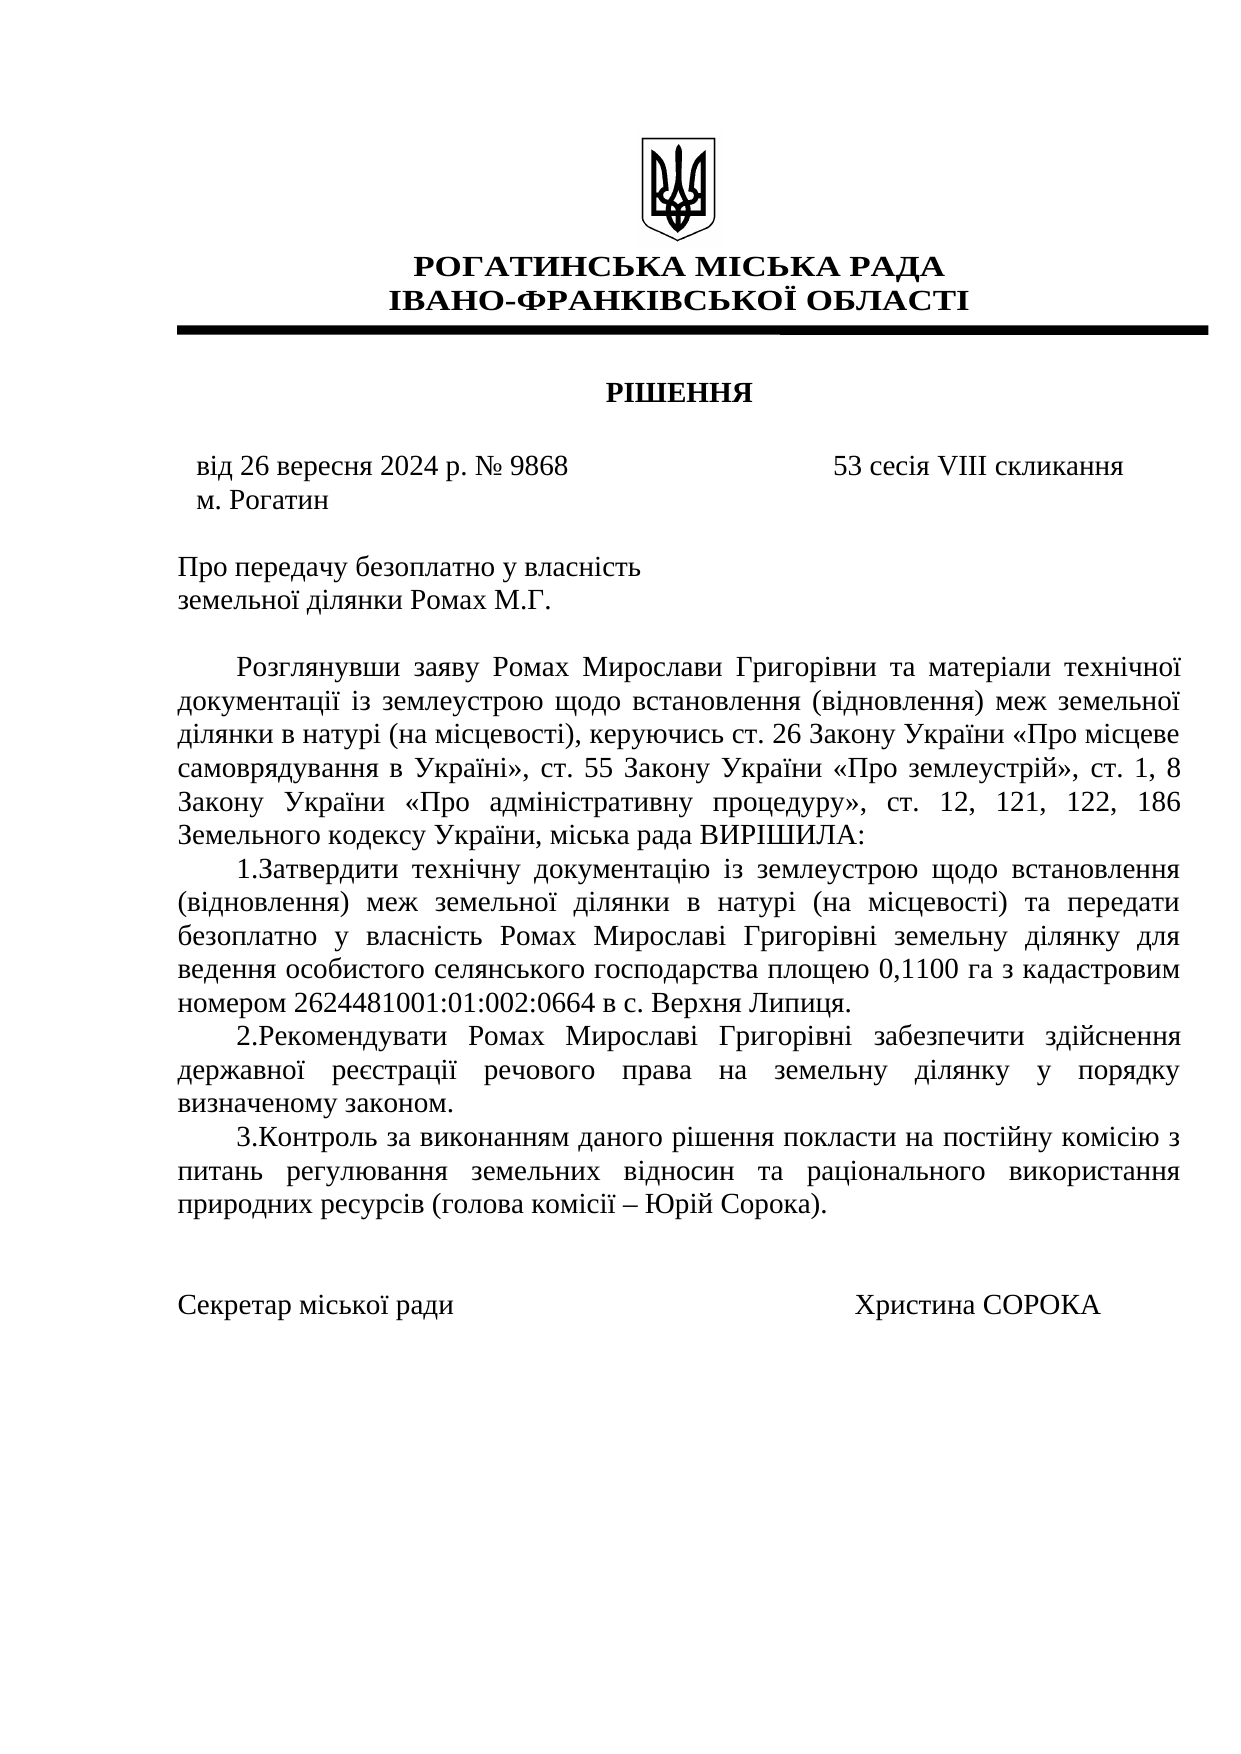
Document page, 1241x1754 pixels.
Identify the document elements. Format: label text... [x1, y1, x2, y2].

text м. Рогатин [196, 482, 1237, 515]
text 3.Контроль за виконанням даного рішення покласти на постійну комісію з питань регулювання земельних відносин та раціонального використання природних ресурсів (голова комісії – Юрій Сорока). [177, 1119, 1181, 1220]
text Секретар міської ради Христина СОРОКА [177, 1287, 1181, 1320]
text Розглянувши заяву Ромах Мирослави Григорівни та матеріали технічної документації із землеустрою щодо встановлення (відновлення) меж земельної ділянки в натурі (на місцевості), керуючись ст. 26 Закону України «Про місцеве самоврядування в Україні», ст. 55 Закону України «Про землеустрій», ст. 1, 8 Закону України «Про адміністративну процедуру», ст. 12, 121, 122, 186 Земельного кодексу України, міська рада ВИРІШИЛА: [177, 649, 1181, 851]
text від 26 вересня 2024 р. № 9868 53 сесія VIII скликання [196, 448, 1237, 482]
text РОГАТИНСЬКА МІСЬКА РАДА [177, 249, 1181, 283]
text РІШЕННЯ [177, 375, 1181, 408]
text земельної ділянки Ромах М.Г. [177, 582, 1181, 616]
text 2.Рекомендувати Ромах Мирославі Григорівні забезпечити здійснення державної реєстрації речового права на земельну ділянку у порядку визначеному законом. [177, 1018, 1181, 1119]
text 1.Затвердити технічну документацію із землеустрою щодо встановлення (відновлення) меж земельної ділянки в натурі (на місцевості) та передати безоплатно у власність Ромах Мирославі Григорівні земельну ділянку для ведення особистого селянського господарства площею 0,1100 га з кадастровим номером 2624481001:01:002:0664 в с. Верхня Липиця. [177, 851, 1181, 1018]
text ІВАНО-ФРАНКІВСЬКОЇ ОБЛАСТІ [177, 283, 1181, 316]
text Про передачу безоплатно у власність [177, 549, 1237, 582]
